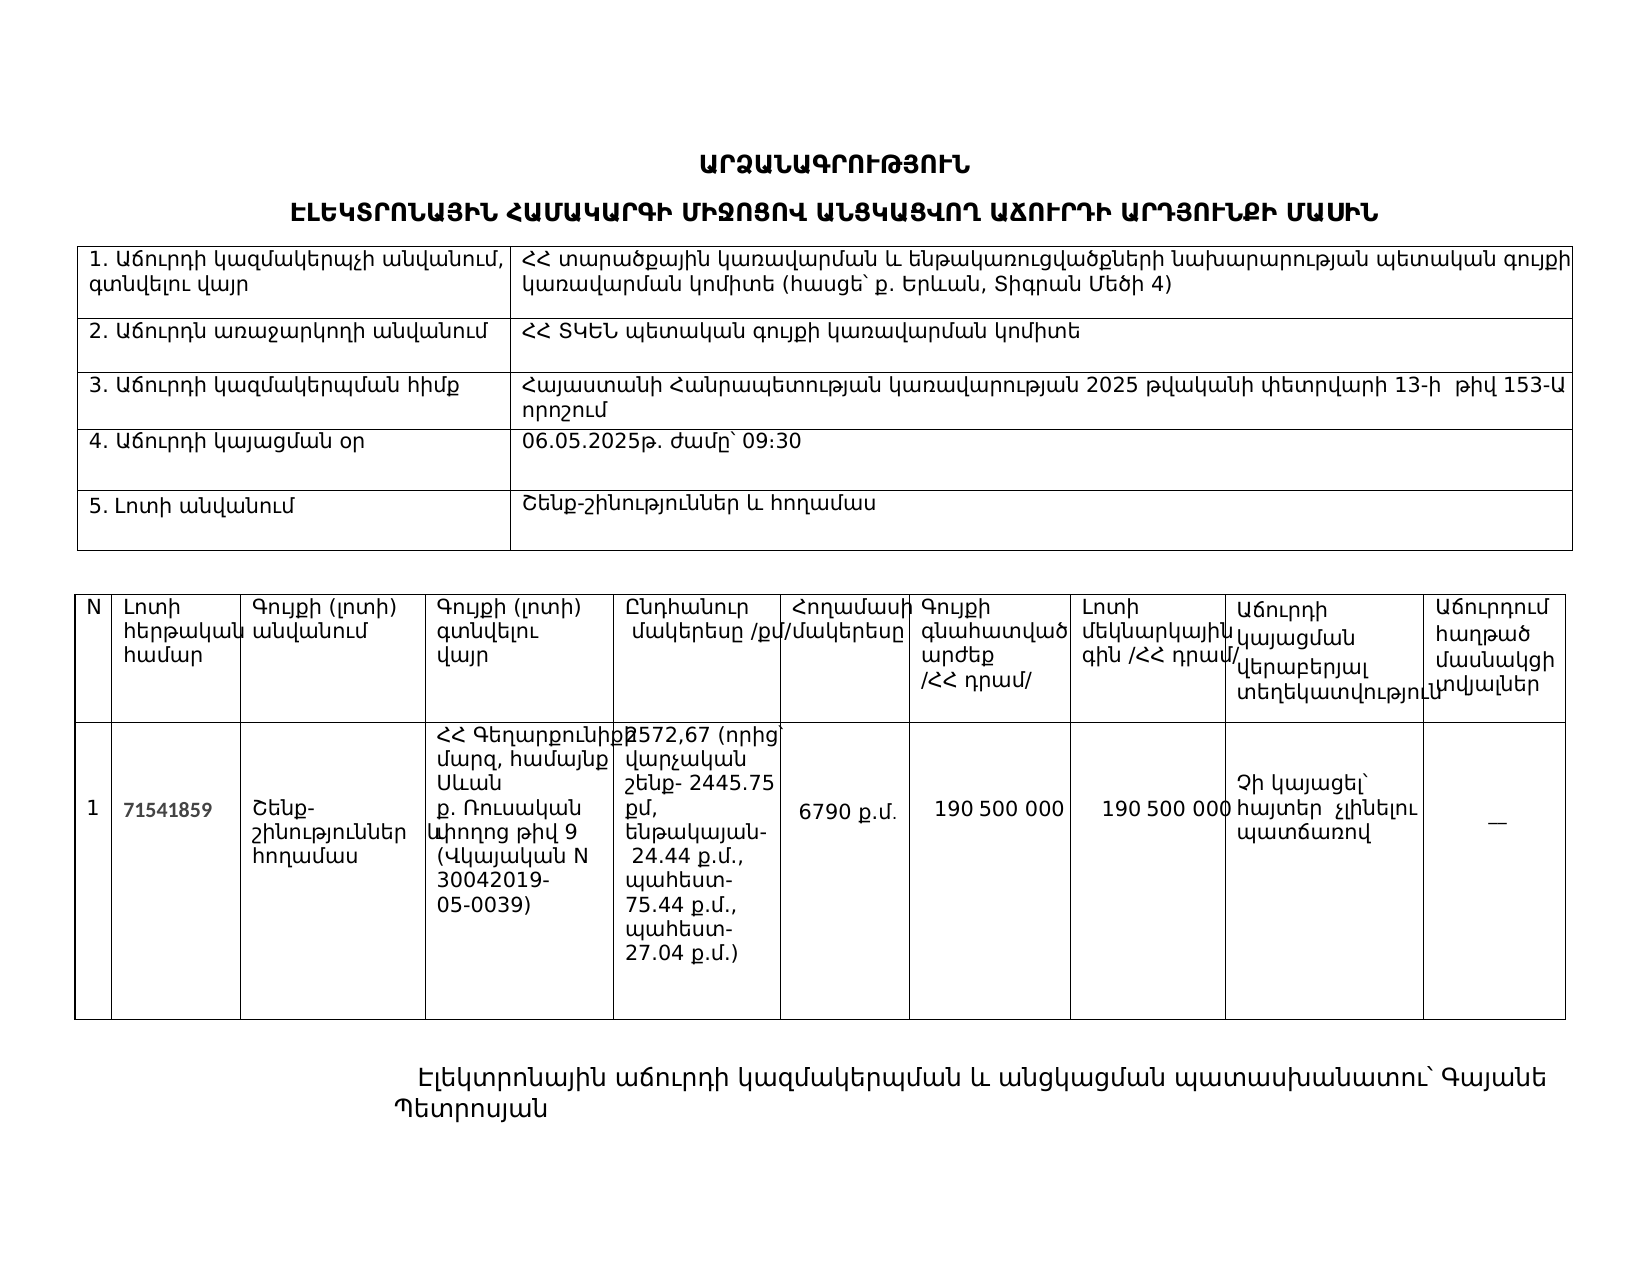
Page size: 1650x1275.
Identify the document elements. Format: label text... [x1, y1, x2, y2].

table_cell 2572,67 (որից՝ վարչական շենք- 2445.75 քմ, ենթակայան- 24.44 ք.մ., պահեստ- 75.44 ք.մ., պահեստ- 27.04 ք.մ.) [614, 723, 780, 1019]
table_cell 1 [76, 723, 111, 1019]
table_cell 06.05.2025թ․ ժամը՝ 09։30 [511, 430, 1572, 490]
table_cell 2․ Աճուրդն առաջարկողի անվանում [78, 319, 510, 372]
table_cell 190 500 000 [1071, 723, 1225, 1019]
table_cell 4․ Աճուրդի կայացման օր [78, 430, 510, 490]
table_cell Հայաստանի Հանրապետության կառավարության 2025 թվականի փետրվարի 13-ի թիվ 153-Ա որոշում [511, 373, 1572, 428]
table_header Գույքի (լոտի) գտնվելու վայր [426, 595, 613, 722]
table_header N [76, 595, 111, 722]
table_header Աճուրդի կայացման վերաբերյալ տեղեկատվություն [1226, 595, 1423, 722]
table_cell 6790 ք․մ․ [781, 723, 909, 1019]
text Էլեկտրոնային աճուրդի կազմակերպման և անցկացման պատասխանատու՝ Գայանե Պետրոսյան [394, 1063, 1575, 1123]
text ԱՐՁԱՆԱԳՐՈՒԹՅՈՒՆ [131, 150, 1537, 179]
table_cell Շենք-շինություններ և հողամաս [511, 491, 1572, 550]
table_cell ՀՀ Գեղարքունիքի մարզ, համայնք Սևան ք. Ռուսական փողոց թիվ 9 (Վկայական N 30042019- 05-0039) [426, 723, 613, 1019]
text ԷԼԵԿՏՐՈՆԱՅԻՆ ՀԱՄԱԿԱՐԳԻ ՄԻՋՈՑՈՎ ԱՆՑԿԱՑՎՈՂ ԱՃՈՒՐԴԻ ԱՐԴՅՈՒՆՔԻ ՄԱՍԻՆ [131, 198, 1537, 227]
table_cell 3․ Աճուրդի կազմակերպման հիմք [78, 373, 510, 428]
table_header Լոտի մեկնարկային գին /ՀՀ դրամ/ [1071, 595, 1225, 722]
table_header Աճուրդում հաղթած մասնակցի տվյալներ [1424, 595, 1565, 722]
table_header Լոտի հերթական համար [112, 595, 240, 722]
table_cell 5․ Լոտի անվանում [78, 491, 510, 550]
table_header Հողամասի մակերեսը [781, 595, 909, 722]
table_header 1․ Աճուրդի կազմակերպչի անվանում, գտնվելու վայր [78, 247, 510, 318]
table_header Գույքի (լոտի) անվանում [241, 595, 425, 722]
table_cell Չի կայացել՝ հայտեր չլինելու պատճառով [1226, 723, 1423, 1019]
table_cell 71541859 [112, 723, 240, 1019]
table_cell __ [1424, 723, 1565, 1019]
table_cell ՀՀ ՏԿԵՆ պետական գույքի կառավարման կոմիտե [511, 319, 1572, 372]
table_header ՀՀ տարածքային կառավարման և ենթակառուցվածքների նախարարության պետական գույքի կառավարման կոմիտե (հասցե՝ ք․ Երևան, Տիգրան Մեծի 4) [511, 247, 1572, 318]
table_cell Շենք-շինություններ և հողամաս [241, 723, 425, 1019]
table_cell 190 500 000 [910, 723, 1070, 1019]
table_header Գույքի գնահատված արժեք /ՀՀ դրամ/ [910, 595, 1070, 722]
table_header Ընդհանուր մակերեսը /քմ/ [614, 595, 780, 722]
